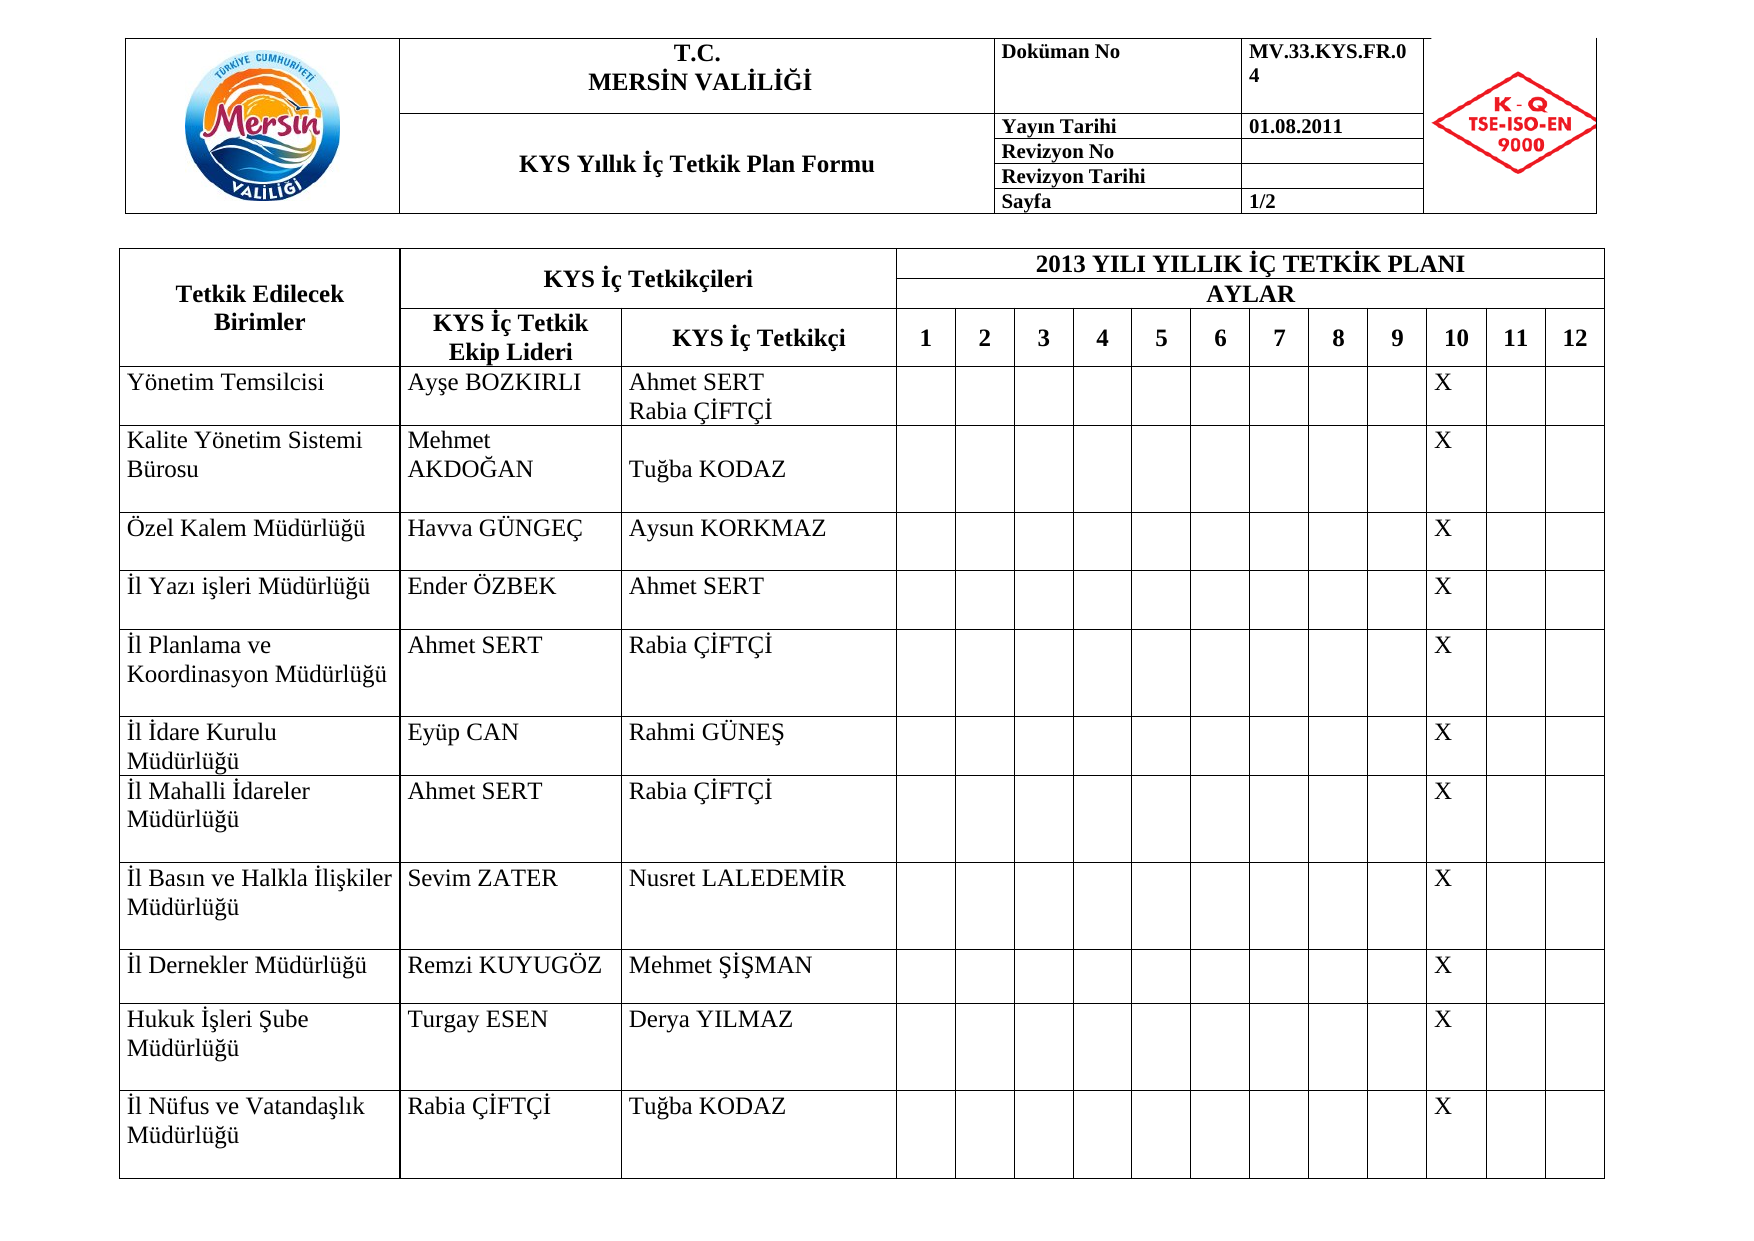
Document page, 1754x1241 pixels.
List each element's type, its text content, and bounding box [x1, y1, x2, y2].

table_cell İl Nüfus ve Vatandaşlık Müdürlüğü [120, 1091, 399, 1178]
table_cell [1191, 950, 1249, 1003]
table_cell 2 [956, 309, 1014, 366]
table_cell [897, 630, 955, 716]
table_cell Ahmet SERT Rabia ÇİFTÇİ [622, 367, 896, 424]
table_cell [1250, 1091, 1308, 1178]
table_cell [1368, 950, 1426, 1003]
table_cell [1191, 717, 1249, 775]
table_cell [1132, 950, 1190, 1003]
table_cell 5 [1132, 309, 1190, 366]
table_cell X [1427, 1091, 1486, 1178]
table_cell [1546, 950, 1604, 1003]
table_cell [1487, 367, 1545, 424]
table_cell [1015, 426, 1073, 512]
table_cell [1074, 776, 1131, 862]
table_cell [1309, 1004, 1367, 1090]
table_cell 10 [1427, 309, 1486, 366]
table_cell X [1427, 950, 1486, 1003]
table_cell [1368, 367, 1426, 424]
table_cell [1191, 630, 1249, 716]
table_cell [1250, 1004, 1308, 1090]
table_cell Tuğba KODAZ [622, 426, 896, 512]
table_cell [1191, 863, 1249, 949]
table_cell [956, 717, 1014, 775]
table_cell Kalite Yönetim Sistemi Bürosu [120, 426, 399, 512]
table_cell [1250, 950, 1308, 1003]
table_cell [1309, 426, 1367, 512]
table_cell 8 [1309, 309, 1367, 366]
table_cell Eyüp CAN [401, 717, 621, 775]
table_cell [1309, 367, 1367, 424]
table_cell Özel Kalem Müdürlüğü [120, 513, 399, 570]
table_cell [1132, 863, 1190, 949]
table_cell [1487, 1004, 1545, 1090]
table_cell [1368, 571, 1426, 629]
table_cell [1074, 950, 1131, 1003]
table_cell [1132, 571, 1190, 629]
table_cell [1074, 571, 1131, 629]
table_cell [956, 1091, 1014, 1178]
table_cell [1074, 863, 1131, 949]
table_cell [897, 367, 955, 424]
table_cell [897, 717, 955, 775]
table_cell [1250, 630, 1308, 716]
table_cell [1074, 1004, 1131, 1090]
table_cell [897, 950, 955, 1003]
table_cell [1487, 1091, 1545, 1178]
table_cell Yönetim Temsilcisi [120, 367, 399, 424]
table_cell [1250, 513, 1308, 570]
table_cell [1132, 630, 1190, 716]
table_cell [1015, 1091, 1073, 1178]
table_cell Havva GÜNGEÇ [401, 513, 621, 570]
table_cell [1487, 571, 1545, 629]
table_cell [956, 367, 1014, 424]
table_cell [956, 950, 1014, 1003]
table_cell [1250, 571, 1308, 629]
table_cell [1132, 367, 1190, 424]
table_cell Hukuk İşleri Şube Müdürlüğü [120, 1004, 399, 1090]
table_cell [956, 513, 1014, 570]
table_cell 9 [1368, 309, 1426, 366]
table_cell Derya YILMAZ [622, 1004, 896, 1090]
table_cell [1015, 367, 1073, 424]
table_cell Ahmet SERT [401, 630, 621, 716]
table_cell [1250, 863, 1308, 949]
table_cell 4 [1074, 309, 1131, 366]
table_cell [956, 630, 1014, 716]
table_cell AYLAR [897, 279, 1604, 307]
table_cell [1309, 950, 1367, 1003]
table_cell [1015, 513, 1073, 570]
table_cell [1546, 776, 1604, 862]
table_cell [1132, 776, 1190, 862]
table_cell Turgay ESEN [401, 1004, 621, 1090]
table_cell X [1427, 513, 1486, 570]
table_cell X [1427, 776, 1486, 862]
table_cell [1368, 1091, 1426, 1178]
table_cell [1546, 513, 1604, 570]
picture [1431, 38, 1596, 208]
table_cell Rahmi GÜNEŞ [622, 717, 896, 775]
table_cell [1015, 776, 1073, 862]
table_cell [956, 571, 1014, 629]
table_cell [1132, 717, 1190, 775]
table_cell Tuğba KODAZ [622, 1091, 896, 1178]
table_cell [1368, 630, 1426, 716]
table_cell [1250, 717, 1308, 775]
table_cell [897, 863, 955, 949]
table_header Tetkik Edilecek Birimler [120, 249, 399, 366]
table_cell [1132, 426, 1190, 512]
table_cell [1191, 367, 1249, 424]
table_cell [1368, 513, 1426, 570]
table_cell Ahmet SERT [401, 776, 621, 862]
table_cell [1015, 630, 1073, 716]
table_cell [1309, 863, 1367, 949]
table_cell [1191, 571, 1249, 629]
table_cell [1191, 1004, 1249, 1090]
table_cell X [1427, 367, 1486, 424]
table_cell Ahmet SERT [622, 571, 896, 629]
table_cell İl Dernekler Müdürlüğü [120, 950, 399, 1003]
table_cell X [1427, 863, 1486, 949]
table_cell Rabia ÇİFTÇİ [401, 1091, 621, 1178]
table_cell [1015, 717, 1073, 775]
table_cell [897, 571, 955, 629]
table_cell Aysun KORKMAZ [622, 513, 896, 570]
table_cell 11 [1487, 309, 1545, 366]
table_cell [1368, 426, 1426, 512]
table_cell [1546, 1004, 1604, 1090]
table_cell [1309, 513, 1367, 570]
table_cell [956, 863, 1014, 949]
table_cell 1 [897, 309, 955, 366]
table_cell [1309, 1091, 1367, 1178]
table_cell [1487, 863, 1545, 949]
table_cell Mehmet AKDOĞAN [401, 426, 621, 512]
table_cell [1074, 513, 1131, 570]
table_cell [1074, 717, 1131, 775]
table_cell [1250, 776, 1308, 862]
table_cell [1546, 1091, 1604, 1178]
table_cell [1546, 630, 1604, 716]
table_cell [1074, 367, 1131, 424]
table_cell İl İdare Kurulu Müdürlüğü [120, 717, 399, 775]
table_cell Ender ÖZBEK [401, 571, 621, 629]
table_cell [1074, 426, 1131, 512]
table_cell [1368, 717, 1426, 775]
table_cell [897, 426, 955, 512]
table_cell Ayşe BOZKIRLI [401, 367, 621, 424]
table_cell KYS İç Tetkikçi [622, 309, 896, 366]
table_cell [1487, 950, 1545, 1003]
table_cell [1487, 776, 1545, 862]
table_cell [1015, 1004, 1073, 1090]
table_cell Remzi KUYUGÖZ [401, 950, 621, 1003]
table_cell [897, 513, 955, 570]
table_cell [956, 1004, 1014, 1090]
table_cell Rabia ÇİFTÇİ [622, 630, 896, 716]
table_header KYS İç Tetkikçileri [401, 249, 896, 307]
table_cell [1487, 426, 1545, 512]
table_cell [1368, 1004, 1426, 1090]
table_cell [1074, 1091, 1131, 1178]
table_cell [956, 426, 1014, 512]
table_cell [1368, 776, 1426, 862]
table_cell [897, 1004, 955, 1090]
table_cell X [1427, 1004, 1486, 1090]
table_cell 6 [1191, 309, 1249, 366]
table_cell [1015, 863, 1073, 949]
table_cell Rabia ÇİFTÇİ [622, 776, 896, 862]
table_cell [897, 1091, 955, 1178]
table_cell [1368, 863, 1426, 949]
table_cell [1309, 776, 1367, 862]
table_cell 3 [1015, 309, 1073, 366]
table_cell İl Yazı işleri Müdürlüğü [120, 571, 399, 629]
table_cell [1487, 513, 1545, 570]
table_cell İl Mahalli İdareler Müdürlüğü [120, 776, 399, 862]
table_cell [1546, 426, 1604, 512]
table_cell [1074, 630, 1131, 716]
table_cell [1546, 863, 1604, 949]
table_cell 7 [1250, 309, 1308, 366]
table_cell İl Planlama ve Koordinasyon Müdürlüğü [120, 630, 399, 716]
table_cell [897, 776, 955, 862]
table_cell [1487, 717, 1545, 775]
table_cell X [1427, 717, 1486, 775]
table_cell [1132, 513, 1190, 570]
table_cell [1191, 1091, 1249, 1178]
table_cell [1132, 1004, 1190, 1090]
table_cell [1487, 630, 1545, 716]
table_cell [1250, 367, 1308, 424]
table_cell [1546, 571, 1604, 629]
table_cell 12 [1546, 309, 1604, 366]
table_header 2013 YILI YILLIK İÇ TETKİK PLANI [897, 249, 1604, 278]
table_cell X [1427, 630, 1486, 716]
table_cell [1015, 571, 1073, 629]
table_cell [1015, 950, 1073, 1003]
table_cell [1132, 1091, 1190, 1178]
table_cell [1309, 717, 1367, 775]
table_cell [1546, 367, 1604, 424]
table_cell Mehmet ŞİŞMAN [622, 950, 896, 1003]
table_cell Nusret LALEDEMİR [622, 863, 896, 949]
table_cell [1191, 776, 1249, 862]
table_cell [1309, 571, 1367, 629]
table_cell [956, 776, 1014, 862]
table_cell KYS İç Tetkik Ekip Lideri [401, 309, 621, 366]
table_cell İl Basın ve Halkla İlişkiler Müdürlüğü [120, 863, 399, 949]
table_cell X [1427, 426, 1486, 512]
table_cell [1250, 426, 1308, 512]
table_cell Sevim ZATER [401, 863, 621, 949]
table_cell [1191, 513, 1249, 570]
table_cell [1546, 717, 1604, 775]
table_cell X [1427, 571, 1486, 629]
table_cell [1191, 426, 1249, 512]
table_cell [1309, 630, 1367, 716]
picture [185, 50, 340, 201]
